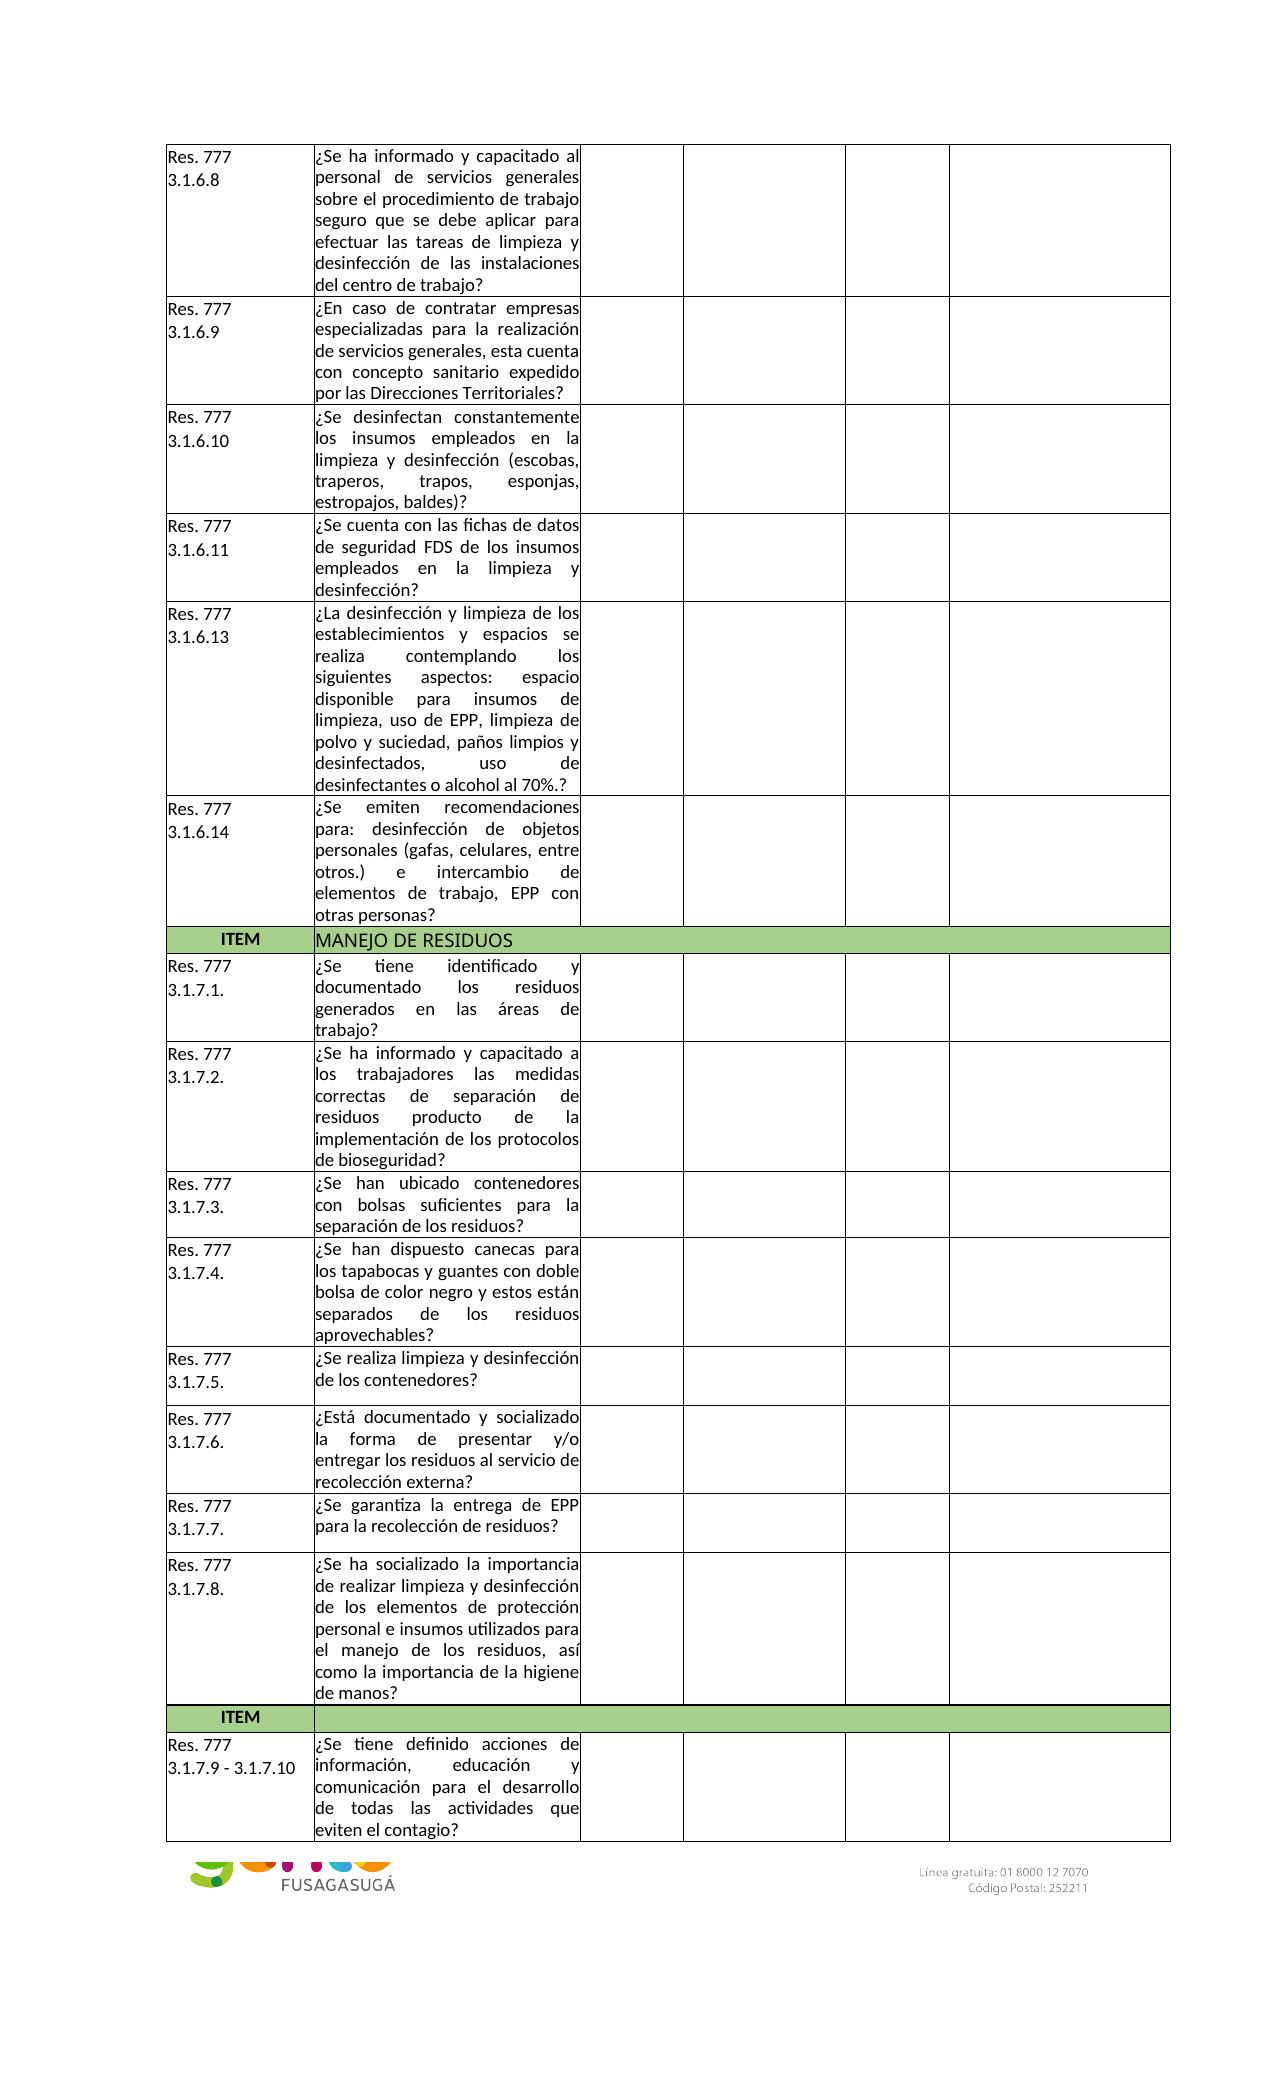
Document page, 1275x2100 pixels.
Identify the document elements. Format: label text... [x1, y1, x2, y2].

table_cell [684, 796, 845, 926]
table_cell [581, 1406, 683, 1493]
table_cell [846, 405, 949, 513]
table_cell ITEM [167, 1706, 314, 1732]
table_cell [684, 1494, 845, 1552]
table_cell [950, 1494, 1170, 1552]
table_cell [684, 297, 845, 404]
picture [166, 1862, 1111, 1933]
table_cell [950, 602, 1170, 795]
table_cell [684, 1347, 845, 1405]
table_cell [581, 1172, 683, 1237]
table_cell [950, 1406, 1170, 1493]
table_cell [846, 602, 949, 795]
table_cell ¿La desinfección y limpieza de los establecimientos y espacios se realiza contemplando los siguientes aspectos: espacio disponible para insumos de limpieza, uso de EPP, limpieza de polvo y suciedad, paños limpios y desinfectados, uso de desinfectantes o alcohol al 70%.? [315, 602, 580, 795]
table_cell Res. 777 3.1.6.9 [167, 297, 314, 404]
table_cell [846, 1553, 949, 1704]
table_cell [846, 145, 949, 296]
table_cell [684, 1733, 845, 1841]
table_cell ¿Se tiene identificado y documentado los residuos generados en las áreas de trabajo? [315, 954, 580, 1041]
table_cell Res. 777 3.1.7.6. [167, 1406, 314, 1493]
table_cell [950, 1042, 1170, 1171]
table_cell [950, 297, 1170, 404]
table_cell Res. 777 3.1.7.9 - 3.1.7.10 [167, 1733, 314, 1841]
table_cell ¿Se ha informado y capacitado a los trabajadores las medidas correctas de separación de residuos producto de la implementación de los protocolos de bioseguridad? [315, 1042, 580, 1171]
table_cell [581, 145, 683, 296]
table_cell [684, 145, 845, 296]
table_cell Res. 777 3.1.7.8. [167, 1553, 314, 1704]
table_cell ¿Se cuenta con las fichas de datos de seguridad FDS de los insumos empleados en la limpieza y desinfección? [315, 514, 580, 601]
table_cell [846, 954, 949, 1041]
table_cell [950, 1347, 1170, 1405]
table_cell [846, 1406, 949, 1493]
table_cell [684, 954, 845, 1041]
table_cell [684, 602, 845, 795]
table_cell Res. 777 3.1.7.5. [167, 1347, 314, 1405]
table_cell Res. 777 3.1.7.3. [167, 1172, 314, 1237]
table_cell [684, 1553, 845, 1704]
table_cell Res. 777 3.1.7.4. [167, 1238, 314, 1346]
table_cell [581, 954, 683, 1041]
table_cell MANEJO DE RESIDUOS [315, 927, 1170, 953]
table_cell [581, 405, 683, 513]
table_cell Res. 777 3.1.7.7. [167, 1494, 314, 1552]
table_cell ¿Se realiza limpieza y desinfección de los contenedores? [315, 1347, 580, 1405]
table_cell [684, 405, 845, 513]
table_cell [581, 1238, 683, 1346]
table_cell Res. 777 3.1.6.14 [167, 796, 314, 926]
table_cell [846, 1042, 949, 1171]
table_cell [315, 1706, 1170, 1732]
table_cell ¿Se ha socializado la importancia de realizar limpieza y desinfección de los elementos de protección personal e insumos utilizados para el manejo de los residuos, así como la importancia de la higiene de manos? [315, 1553, 580, 1704]
table_cell Res. 777 3.1.6.13 [167, 602, 314, 795]
table_cell ¿Se garantiza la entrega de EPP para la recolección de residuos? [315, 1494, 580, 1552]
table_cell [581, 602, 683, 795]
table_cell ¿Está documentado y socializado la forma de presentar y/o entregar los residuos al servicio de recolección externa? [315, 1406, 580, 1493]
table_cell ¿En caso de contratar empresas especializadas para la realización de servicios generales, esta cuenta con concepto sanitario expedido por las Direcciones Territoriales? [315, 297, 580, 404]
table_cell [684, 1172, 845, 1237]
table_cell [846, 514, 949, 601]
table_cell [846, 796, 949, 926]
table_cell [846, 1347, 949, 1405]
table_cell [950, 1172, 1170, 1237]
table_cell [846, 1494, 949, 1552]
table_cell [581, 1553, 683, 1704]
table_cell [846, 1733, 949, 1841]
table_cell [950, 1553, 1170, 1704]
table_cell [581, 1347, 683, 1405]
table_cell [684, 1042, 845, 1171]
table_cell ¿Se ha informado y capacitado al personal de servicios generales sobre el procedimiento de trabajo seguro que se debe aplicar para efectuar las tareas de limpieza y desinfección de las instalaciones del centro de trabajo? [315, 145, 580, 296]
table_cell [846, 1238, 949, 1346]
table_cell Res. 777 3.1.6.11 [167, 514, 314, 601]
table_cell [950, 1733, 1170, 1841]
table_cell [950, 514, 1170, 601]
table_cell [581, 514, 683, 601]
table_cell [581, 796, 683, 926]
table_cell ¿Se han ubicado contenedores con bolsas suficientes para la separación de los residuos? [315, 1172, 580, 1237]
table_cell ¿Se desinfectan constantemente los insumos empleados en la limpieza y desinfección (escobas, traperos, trapos, esponjas, estropajos, baldes)? [315, 405, 580, 513]
table_cell Res. 777 3.1.7.2. [167, 1042, 314, 1171]
table_cell [581, 1733, 683, 1841]
table_cell [846, 297, 949, 404]
table_cell ITEM [167, 927, 314, 953]
table_cell [950, 145, 1170, 296]
table_cell [950, 405, 1170, 513]
table_cell Res. 777 3.1.6.10 [167, 405, 314, 513]
table_cell [581, 297, 683, 404]
table_cell [581, 1494, 683, 1552]
table_cell Res. 777 3.1.6.8 [167, 145, 314, 296]
table_cell [950, 796, 1170, 926]
table_cell [684, 1406, 845, 1493]
table_cell [684, 1238, 845, 1346]
table_cell [950, 954, 1170, 1041]
table_cell ¿Se tiene definido acciones de información, educación y comunicación para el desarrollo de todas las actividades que eviten el contagio? [315, 1733, 580, 1841]
table_cell [684, 514, 845, 601]
table_cell [581, 1042, 683, 1171]
table_cell [846, 1172, 949, 1237]
table_cell [950, 1238, 1170, 1346]
table_cell ¿Se han dispuesto canecas para los tapabocas y guantes con doble bolsa de color negro y estos están separados de los residuos aprovechables? [315, 1238, 580, 1346]
table_cell Res. 777 3.1.7.1. [167, 954, 314, 1041]
table_cell ¿Se emiten recomendaciones para: desinfección de objetos personales (gafas, celulares, entre otros.) e intercambio de elementos de trabajo, EPP con otras personas? [315, 796, 580, 926]
